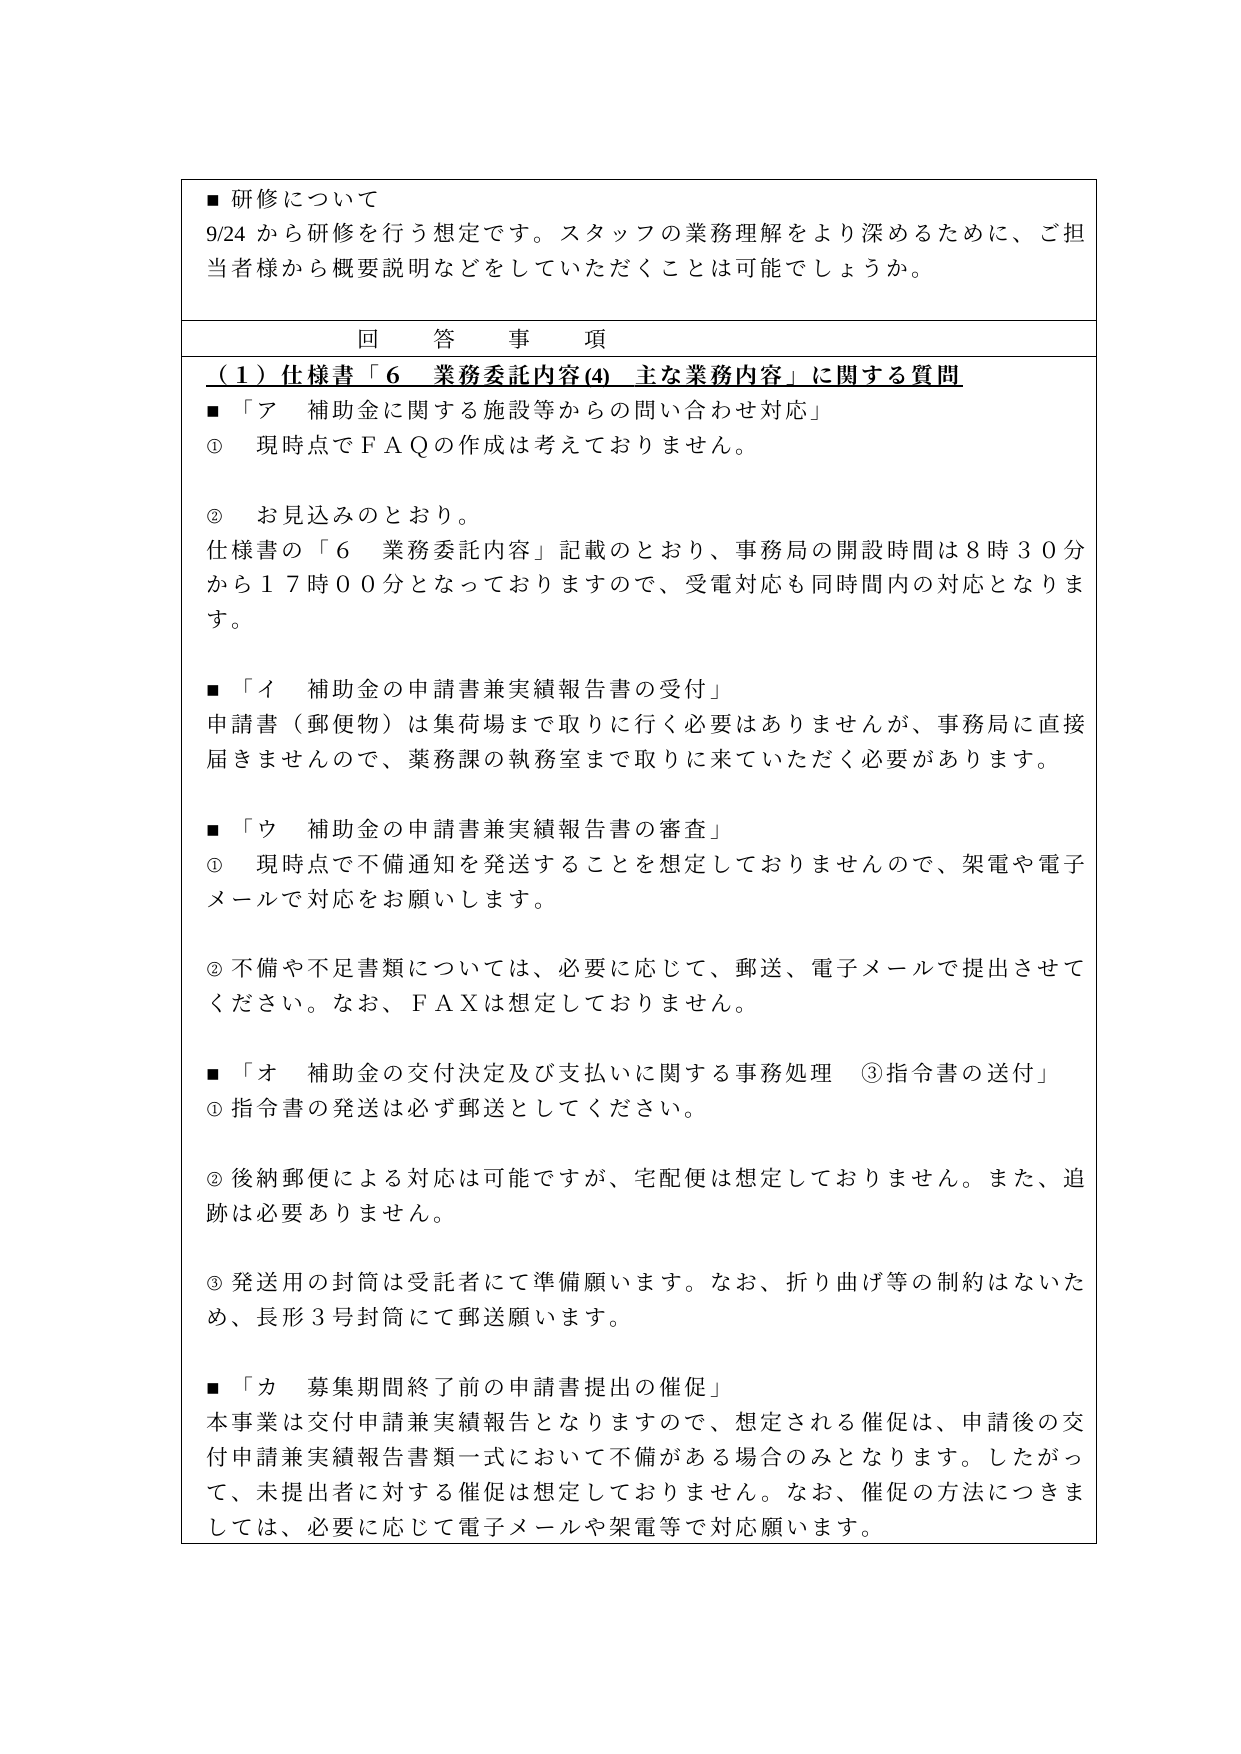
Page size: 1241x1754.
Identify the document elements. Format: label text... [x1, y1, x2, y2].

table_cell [182, 180, 1096, 320]
table_cell 回 答 事 項 [182, 321, 1096, 356]
table_cell （１）仕様書「６ 業務委託内容(4)主な業務内容」に関する質問 ■「ア 補助金に関する施設等からの問い合わせ対応」 ① 現時点でＦＡＱの作成は考えておりません。 ② お見込みのとおり。 仕様書の「６ 業務委託内容」記載のとおり、事務局の開設時間は８時３０分から１７時００分となっておりますので、受電対応も同時間内の対応となります。 ■「イ 補助金の申請書兼実績報告書の受付」 申請書（郵便物）は集荷場まで取りに行く必要はありませんが、事務局に直接届きませんので、薬務課の執務室まで取りに来ていただく必要があります。 ■「ウ 補助金の申請書兼実績報告書の審査」 ① 現時点で不備通知を発送することを想定しておりませんので、架電や電子メールで対応をお願いします。 ②不備や不足書類については、必要に応じて、郵送、電子メールで提出させてください。なお、ＦＡＸは想定しておりません。 ■「オ 補助金の交付決定及び支払いに関する事務処理 ③指令書の送付」 ①指令書の発送は必ず郵送としてください。 ②後納郵便による対応は可能ですが、宅配便は想定しておりません。また、追跡は必要ありません。 ③発送用の封筒は受託者にて準備願います。なお、折り曲げ等の制約はないため、長形３号封筒にて郵送願います。 ■「カ 募集期間終了前の申請書提出の催促」 本事業は交付申請兼実績報告となりますので、想定される催促は、申請後の交付申請兼実績報告書類一式において不備がある場合のみとなります。したがって、未提出者に対する催促は想定しておりません。なお、催促の方法につきましては、必要に応じて電子メールや架電等で対応願います。 （２）仕様書「７ 機器及び物品等」に関する質問 ■「（２）オ その他事務局運営に必要と認められるもの」 仕様書「７ 機器及び物品等」におけるア～エ以外で受託者が事務局設置において必要と判断した機器及び物品等を想定しております。 （３）その他 ■申請者の台帳について 現在、国（支払基金）より共有されている台帳等はありません。 ■受付期間について お見込みのとおり。 要綱第３条（交付申請及び実績報告）において、基金が交付する「電子処方箋管理サービスの導入に必要となる端末の購入等に係る補助金交付決定通知書」の写しを期日までに提出するものと定めております。 ■研修について 契約後、受託者と協議の上、対応します。 [182, 357, 1096, 1543]
